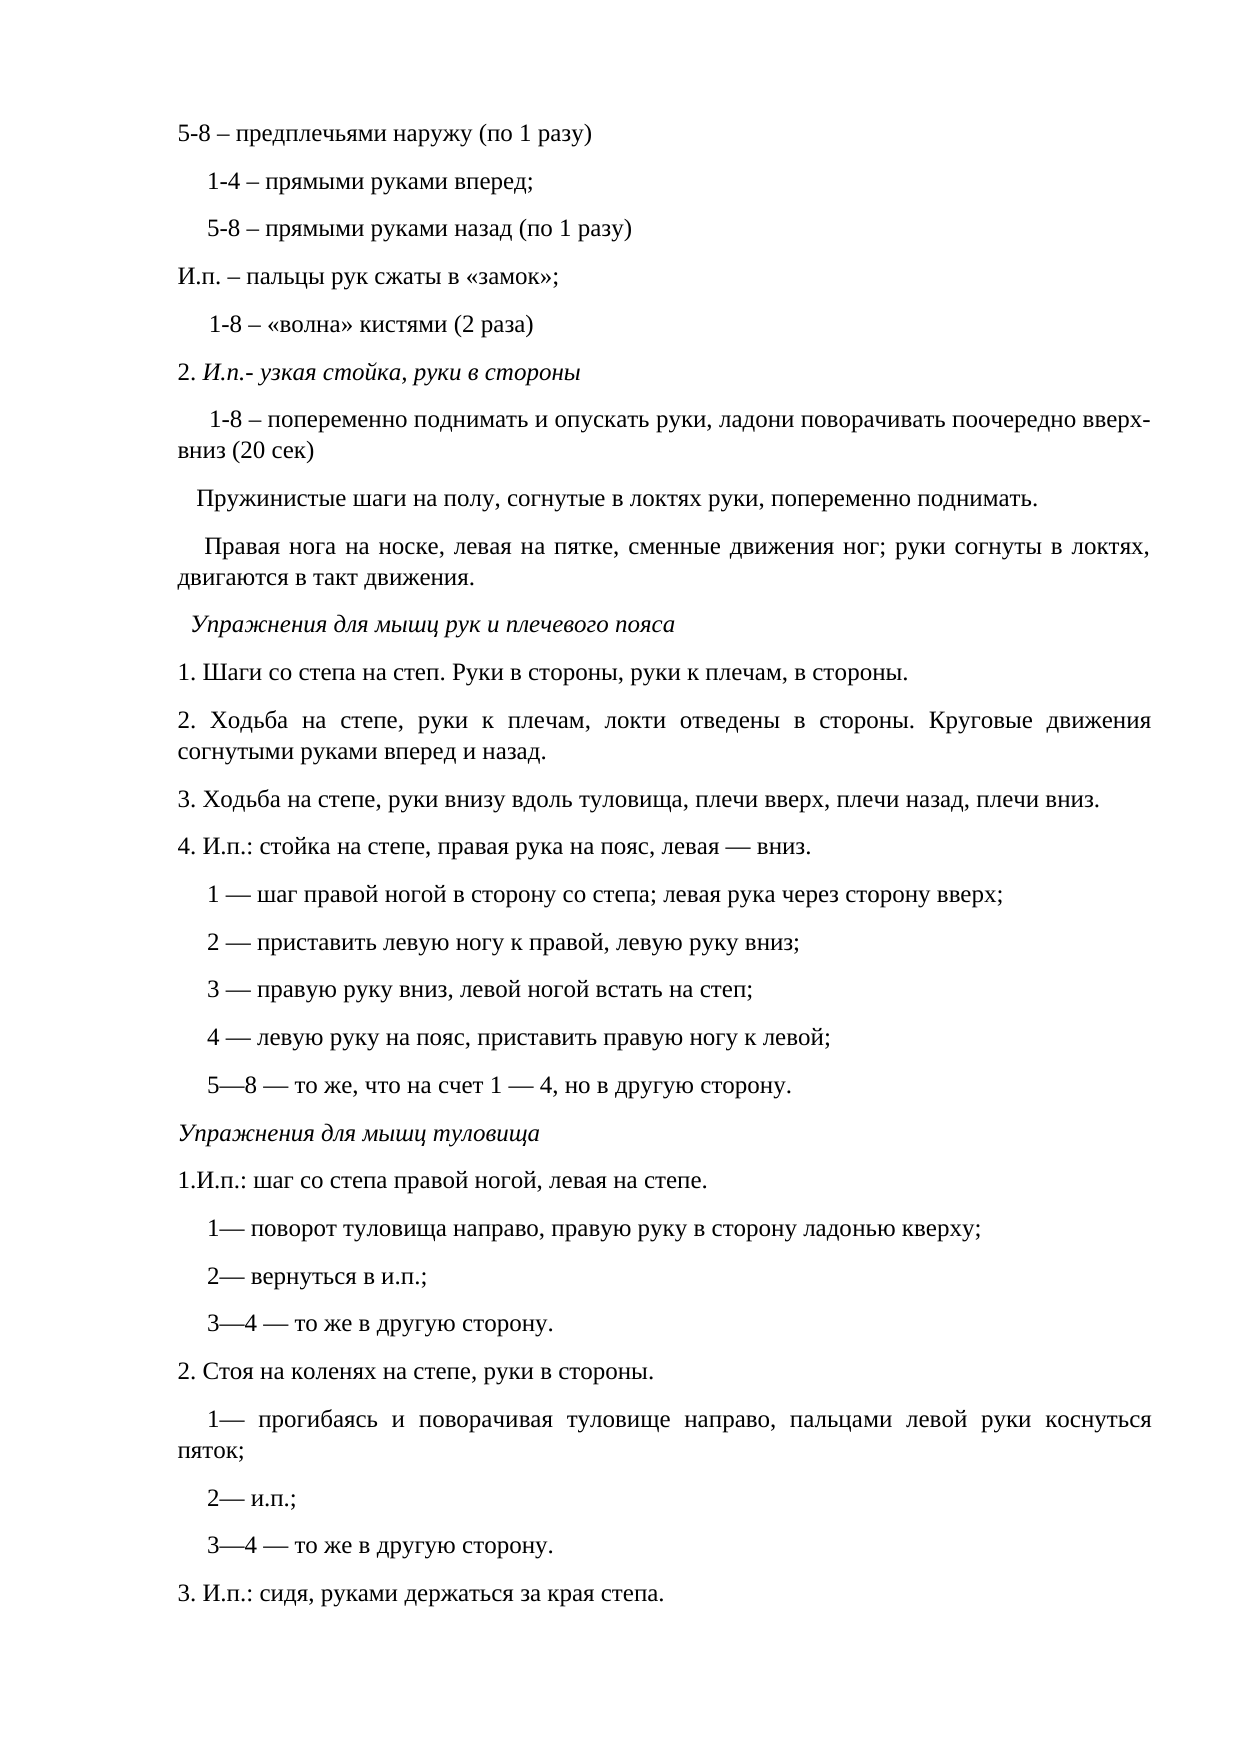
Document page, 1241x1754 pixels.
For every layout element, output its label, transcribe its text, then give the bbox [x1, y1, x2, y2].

text 2. Стоя на коленях на степе, руки в стороны. [177, 1356, 1152, 1385]
text 5-8 – предплечьями наружу (по 1 разу) [177, 118, 1152, 147]
text 1-8 – попеременно поднимать и опускать руки, ладони поворачивать поочередно вверх-вниз (20 сек) [177, 404, 1152, 464]
text 3—4 — то же в другую сторону. [177, 1530, 1152, 1559]
text 3. Ходьба на степе, руки внизу вдоль туловища, плечи вверх, плечи назад, плечи вниз. [177, 784, 1152, 812]
text 1. Шаги со степа на степ. Руки в стороны, руки к плечам, в стороны. [177, 657, 1152, 686]
text 1-4 – прямыми руками вперед; [177, 166, 1152, 194]
text 2 — приставить левую ногу к правой, левую руку вниз; [177, 927, 1152, 956]
text Упражнения для мышц рук и плечевого пояса [177, 609, 1152, 638]
text 2. И.п.- узкая стойка, руки в стороны [177, 357, 1152, 385]
text 1— прогибаясь и поворачивая туловище направо, пальцами левой руки коснуться пяток; [177, 1404, 1152, 1464]
text 3. И.п.: сидя, руками держаться за края степа. [177, 1578, 1152, 1607]
text Пружинистые шаги на полу, согнутые в локтях руки, попеременно поднимать. [177, 483, 1152, 512]
text 1-8 – «волна» кистями (2 раза) [177, 309, 1152, 338]
text 1 — шаг правой ногой в сторону со степа; левая рука через сторону вверх; [177, 879, 1152, 908]
text 2— вернуться в и.п.; [177, 1261, 1152, 1289]
text 3—4 — то же в другую сторону. [177, 1308, 1152, 1337]
text 3 — правую руку вниз, левой ногой встать на степ; [177, 974, 1152, 1003]
text 5-8 – прямыми руками назад (по 1 разу) [177, 213, 1152, 242]
text 5—8 — то же, что на счет 1 — 4, но в другую сторону. [177, 1070, 1152, 1099]
text Правая нога на носке, левая на пятке, сменные движения ног; руки согнуты в локтях, двигаются в такт движения. [177, 531, 1152, 591]
text 2. Ходьба на степе, руки к плечам, локти отведены в стороны. Круговые движения согнутыми руками вперед и назад. [177, 705, 1152, 765]
text 1.И.п.: шаг со степа правой ногой, левая на степе. [177, 1165, 1152, 1194]
text Упражнения для мышц туловища [177, 1118, 1152, 1146]
text 1— поворот туловища направо, правую руку в сторону ладонью кверху; [177, 1213, 1152, 1242]
text И.п. – пальцы рук сжаты в «замок»; [177, 261, 1152, 290]
text 2— и.п.; [177, 1483, 1152, 1511]
text 4 — левую руку на пояс, приставить правую ногу к левой; [177, 1022, 1152, 1051]
text 4. И.п.: стойка на степе, правая рука на пояс, левая — вниз. [177, 831, 1152, 860]
